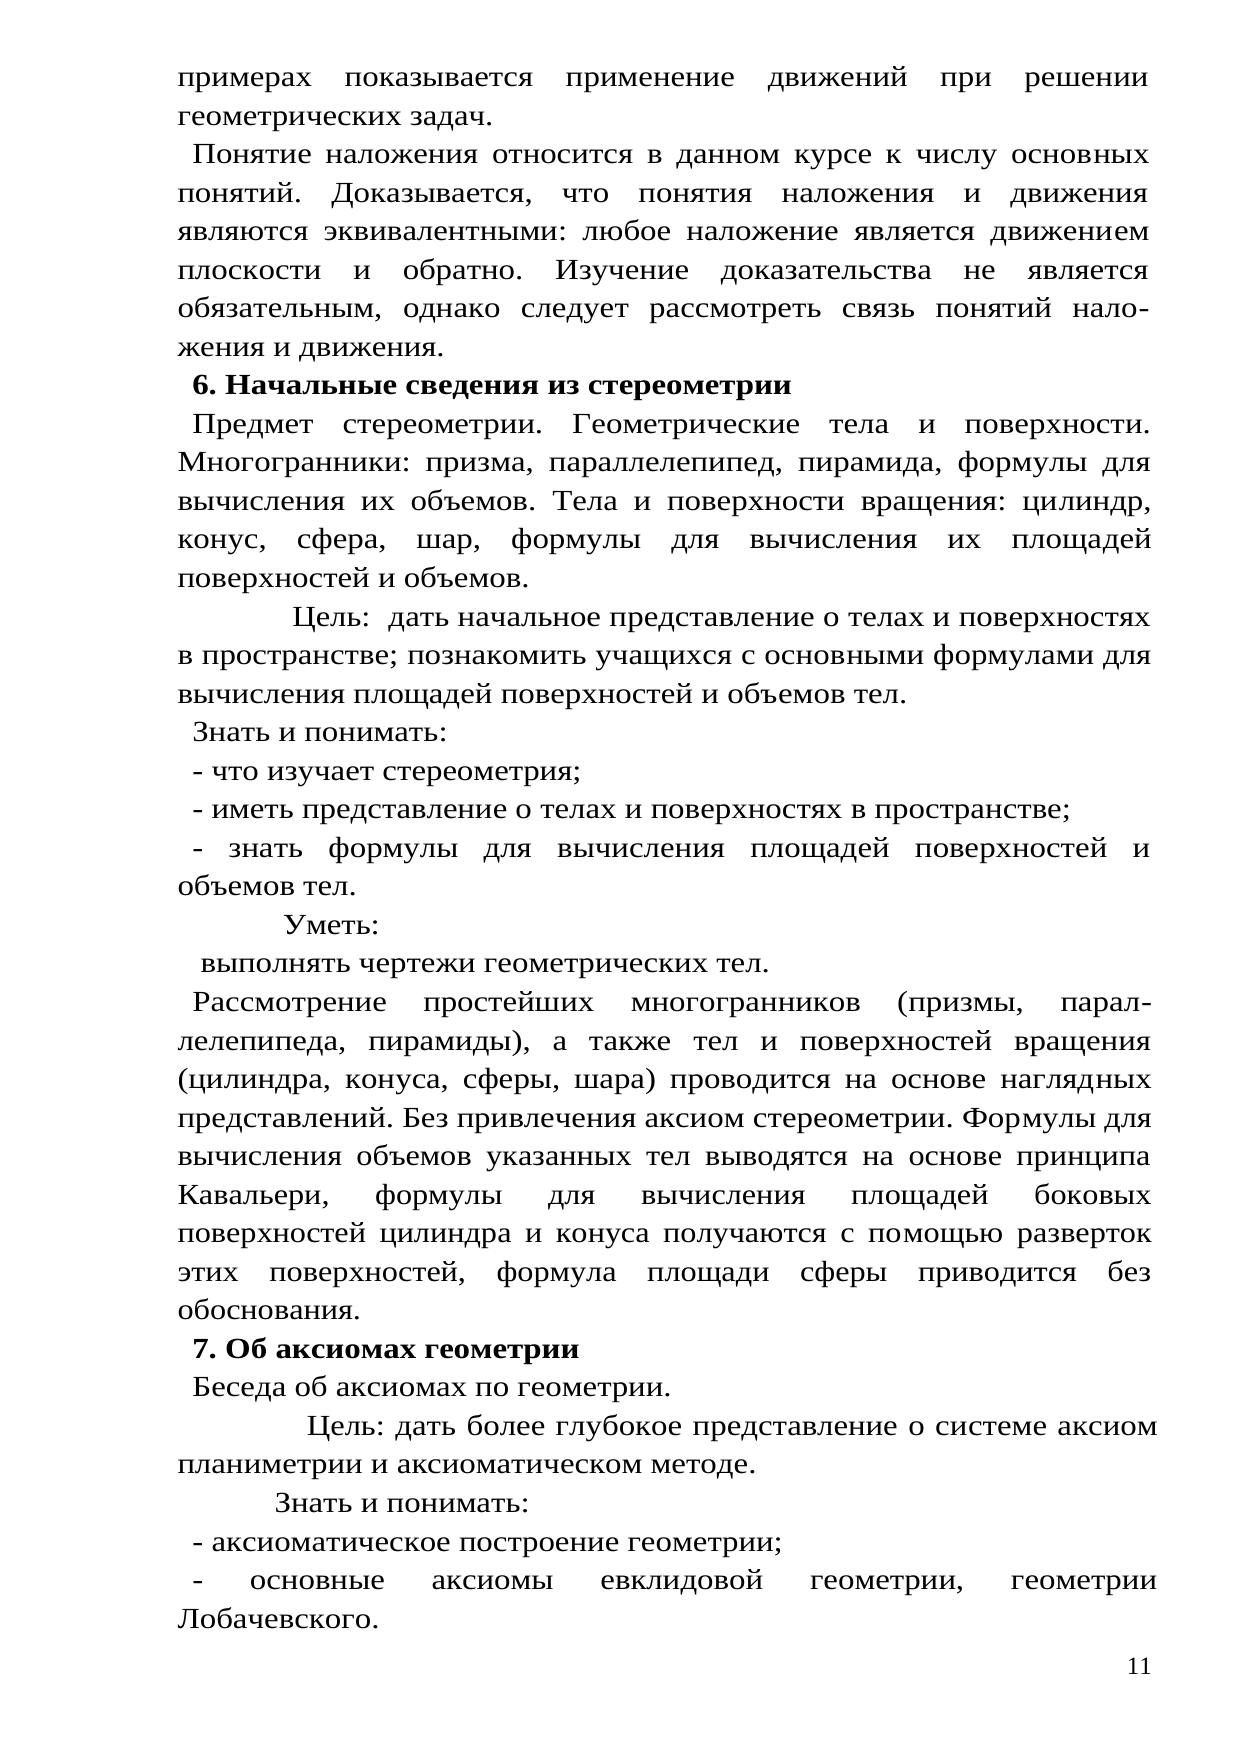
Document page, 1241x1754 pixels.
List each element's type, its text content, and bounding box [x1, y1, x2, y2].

text Беседа об аксиомах по геометрии. [177, 1369, 1158, 1403]
text 7. Об аксиомах геометрии [177, 1331, 1158, 1364]
text Цель: дать начальное представление о телах и поверхностях в пространстве; познакомить учащихся с основными формулами для вычисления площадей поверхностей и объемов тел. [177, 599, 1152, 709]
text Знать и понимать: [177, 714, 1152, 748]
text Предмет стереометрии. Геометрические тела и поверхности. Многогранники: призма, параллелепипед, пирамида, формулы для вычисления их объемов. Тела и поверхности вращения: цилиндр, конус, сфера, шар, формулы для вычисления их площадей поверхностей и объемов. [177, 406, 1152, 594]
text - основные аксиомы евклидовой геометрии, геометрии Лобачевского. [177, 1562, 1158, 1634]
text - иметь представление о телах и поверхностях в пространстве; [177, 791, 1152, 825]
text выполнять чертежи геометрических тел. [177, 946, 1152, 979]
text Цель: дать более глубокое представление о системе аксиом планиметрии и аксиоматическом методе. [177, 1408, 1158, 1480]
text Рассмотрение простейших многогранников (призмы, параллелепипеда, пирамиды), а также тел и поверхностей вращения (цилиндра, конуса, сферы, шара) проводится на основе наглядных представлений. Без привлечения аксиом стереометрии. Формулы для вычисления объемов указанных тел выводятся на основе принципа Кавальери, формулы для вычисления площадей боковых поверхностей цилиндра и конуса получаются с помощью разверток этих поверхностей, формула площади сферы приводится без обоснования. [177, 984, 1152, 1326]
text Понятие наложения относится в данном курсе к числу основных понятий. Доказывается, что понятия наложения и движения являются эквивалентными: любое наложение является движением плоскости и обратно. Изучение доказательства не является обязательным, однако следует рассмотреть связь понятий наложения и движения. [177, 136, 1149, 362]
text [177, 59, 1149, 131]
text - аксиоматическое построение геометрии; [177, 1524, 1158, 1557]
text Знать и понимать: [177, 1485, 1158, 1519]
text - знать формулы для вычисления площадей поверхностей и объемов тел. [177, 830, 1152, 902]
text Уметь: [177, 907, 1152, 941]
text - что изучает стереометрия; [177, 753, 1152, 786]
text 6. Начальные сведения из стереометрии [177, 367, 1152, 401]
